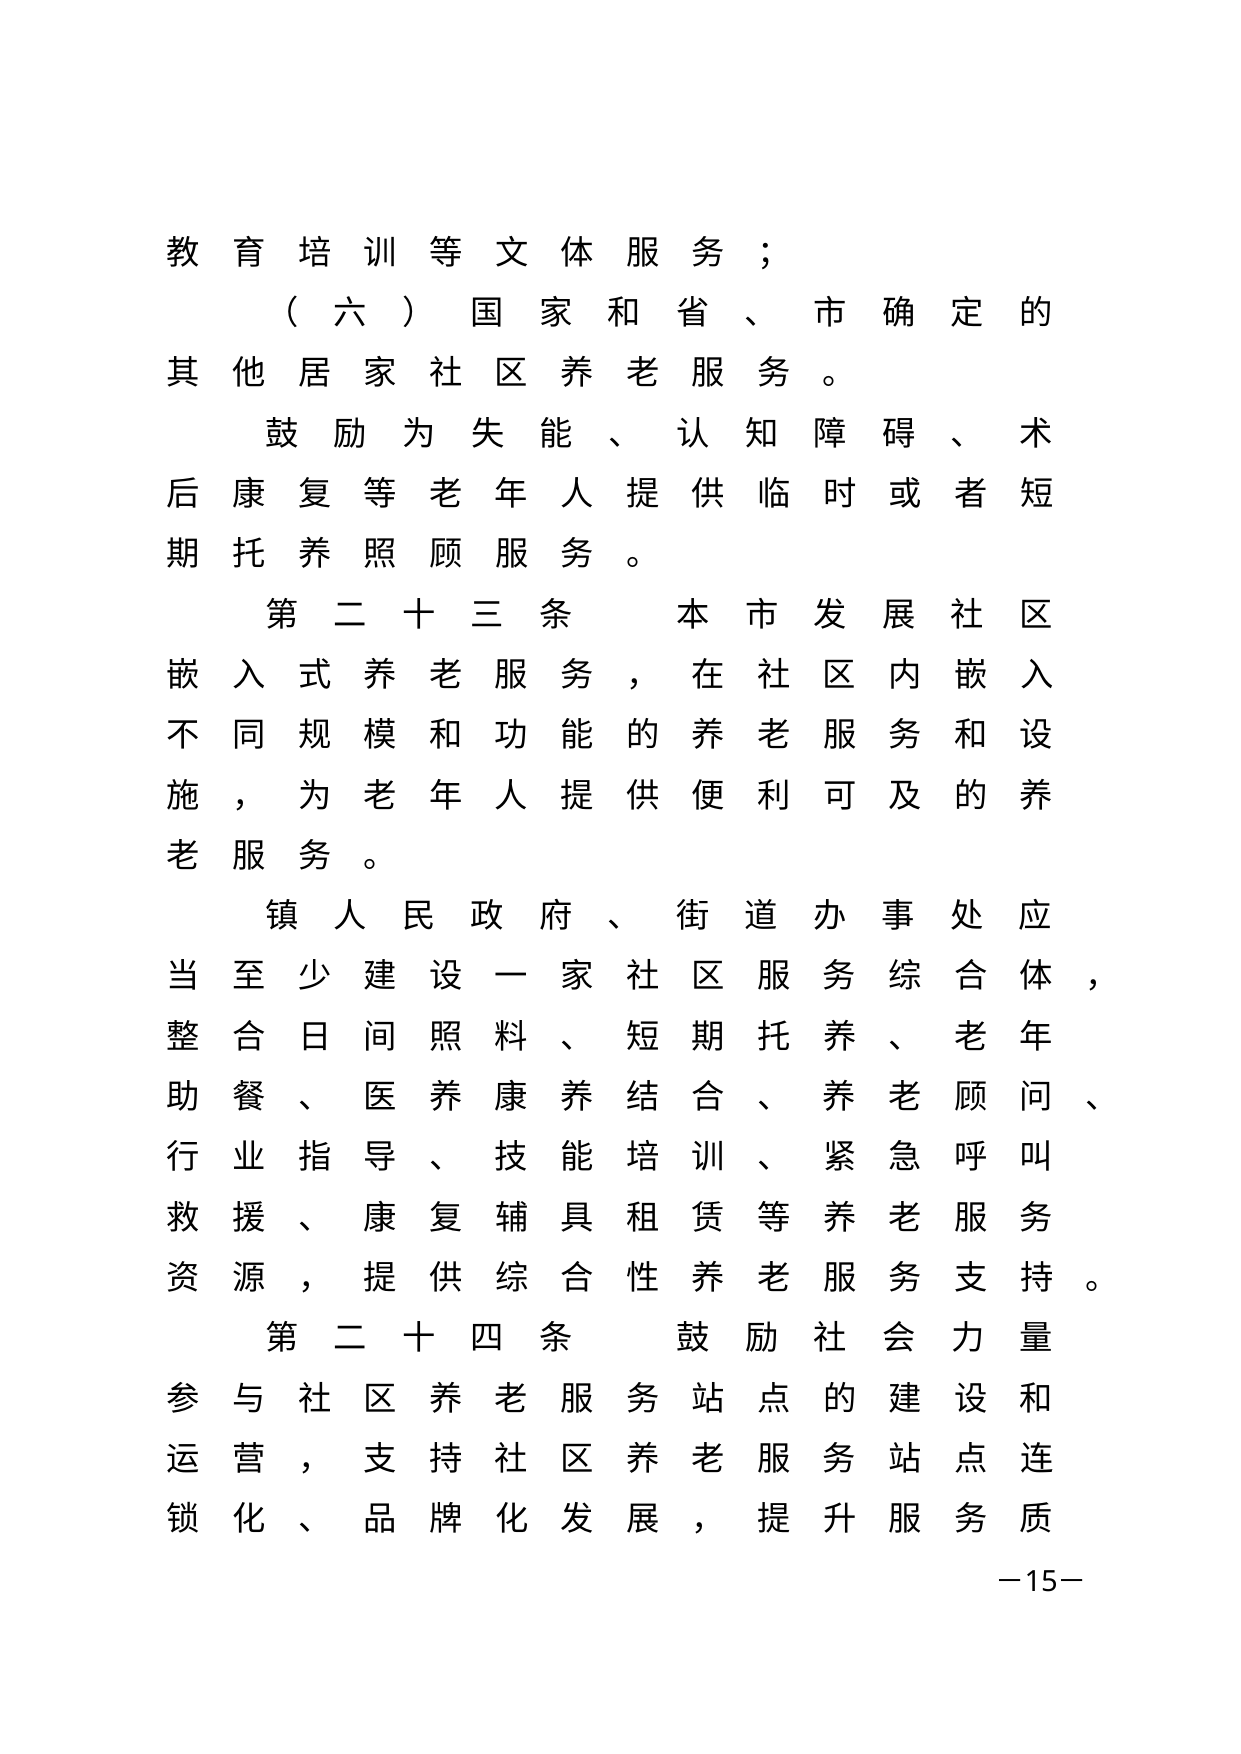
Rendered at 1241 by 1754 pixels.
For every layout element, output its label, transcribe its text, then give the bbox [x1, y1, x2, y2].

text （五）文化娱乐、体育健身、教育培训等文体服务； [167, 219, 1085, 280]
text 第二十四条 鼓励社会力量参与社区养老服务站点的建设和运营，支持社区养老服务站点连锁化、品牌化发展，提升服务质效。 [167, 1305, 1085, 1546]
text 镇人民政府、街道办事处应当至少建设一家社区服务综合体，整合日间照料、短期托养、老年助餐、医养康养结合、养老顾问、行业指导、技能培训、紧急呼叫救援、康复辅具租赁等养老服务资源，提供综合性养老服务支持。 [167, 883, 1085, 1305]
text 第二十三条 本市发展社区嵌入式养老服务，在社区内嵌入不同规模和功能的养老服务和设施，为老年人提供便利可及的养老服务。 [167, 581, 1085, 883]
text 鼓励为失能、认知障碍、术后康复等老年人提供临时或者短期托养照顾服务。 [167, 400, 1085, 581]
text （六）国家和省、市确定的其他居家社区养老服务。 [167, 280, 1085, 400]
